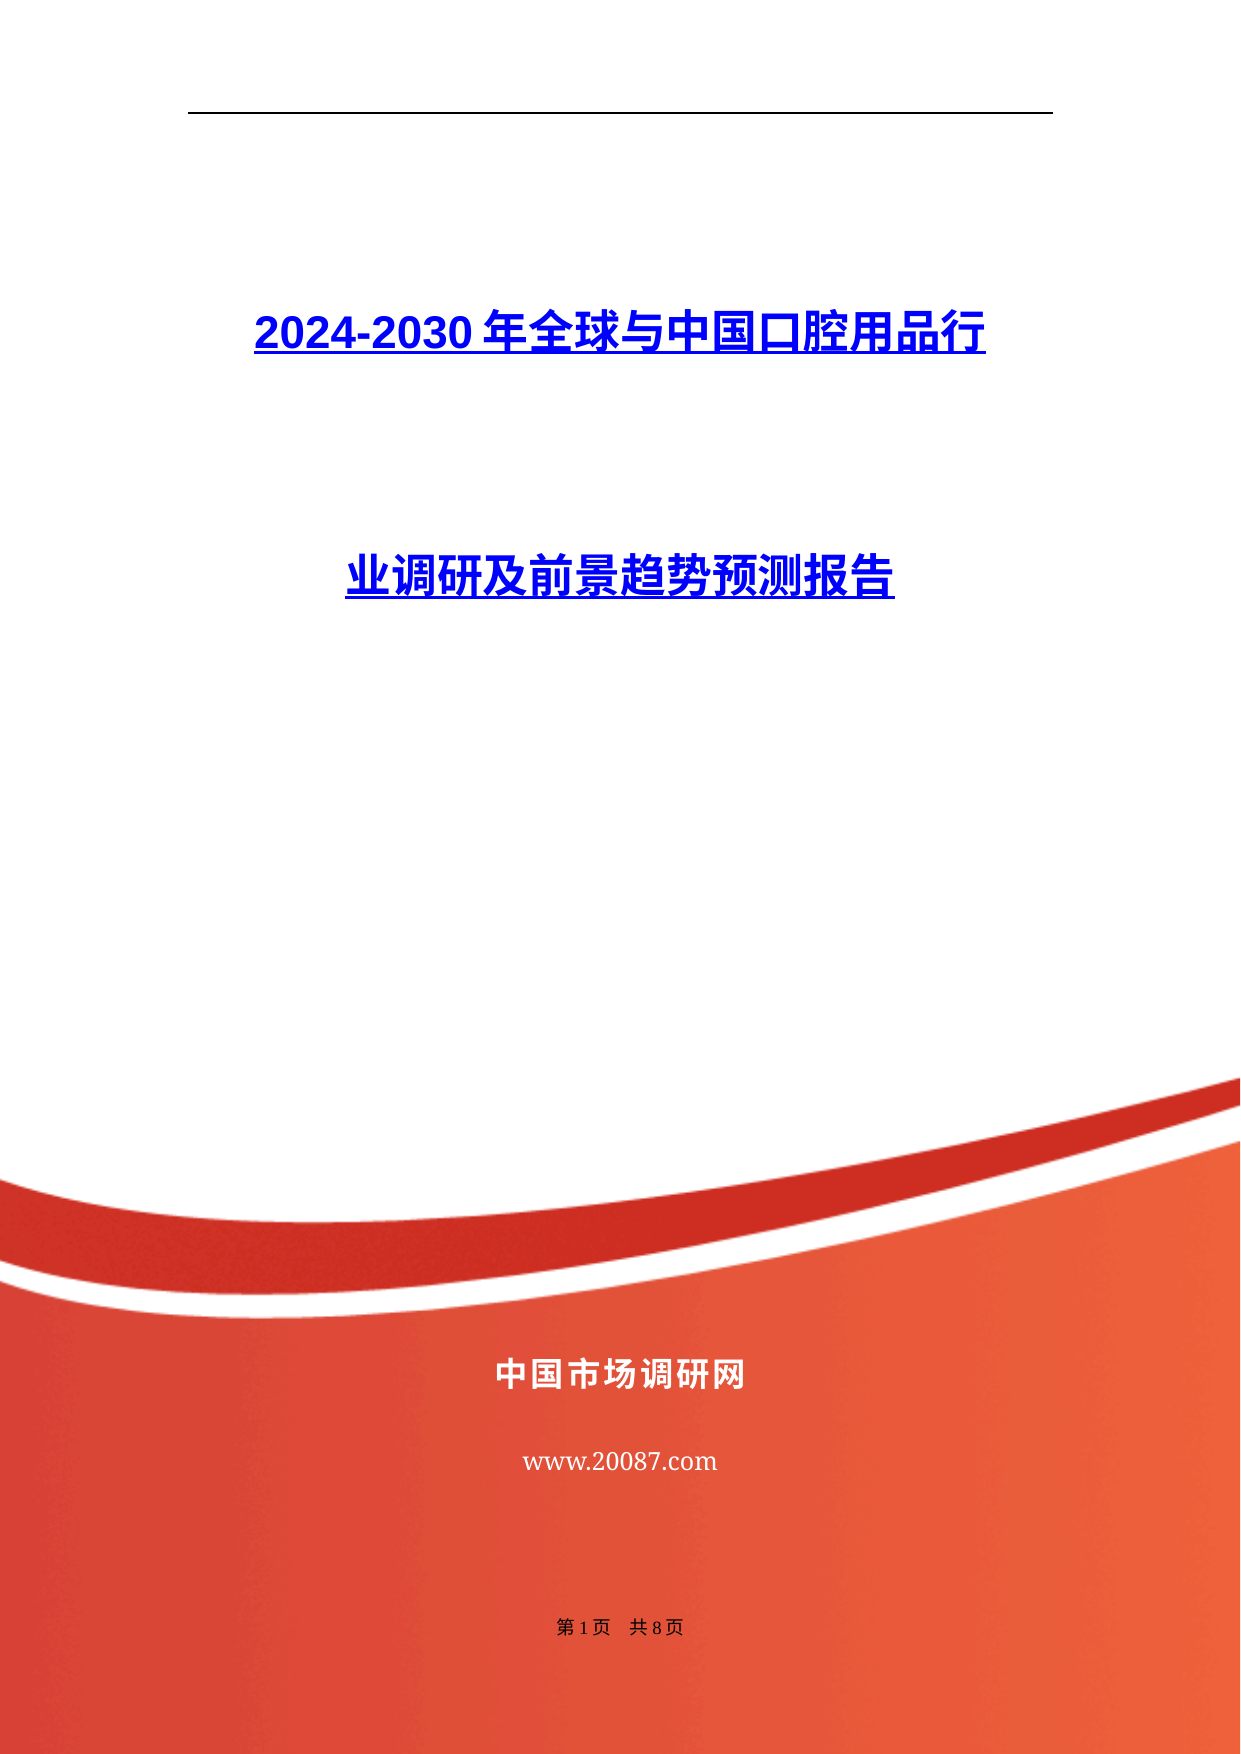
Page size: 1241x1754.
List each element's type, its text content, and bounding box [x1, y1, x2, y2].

text www.20087.com [187, 1428, 1053, 1493]
subtitle 中国市场调研网 [187, 1339, 1053, 1404]
picture [0, 1006, 1241, 1754]
table_header 2024-2030年全球与中国口腔用品行业调研及前景趋势预测报告 [188, 207, 1053, 773]
